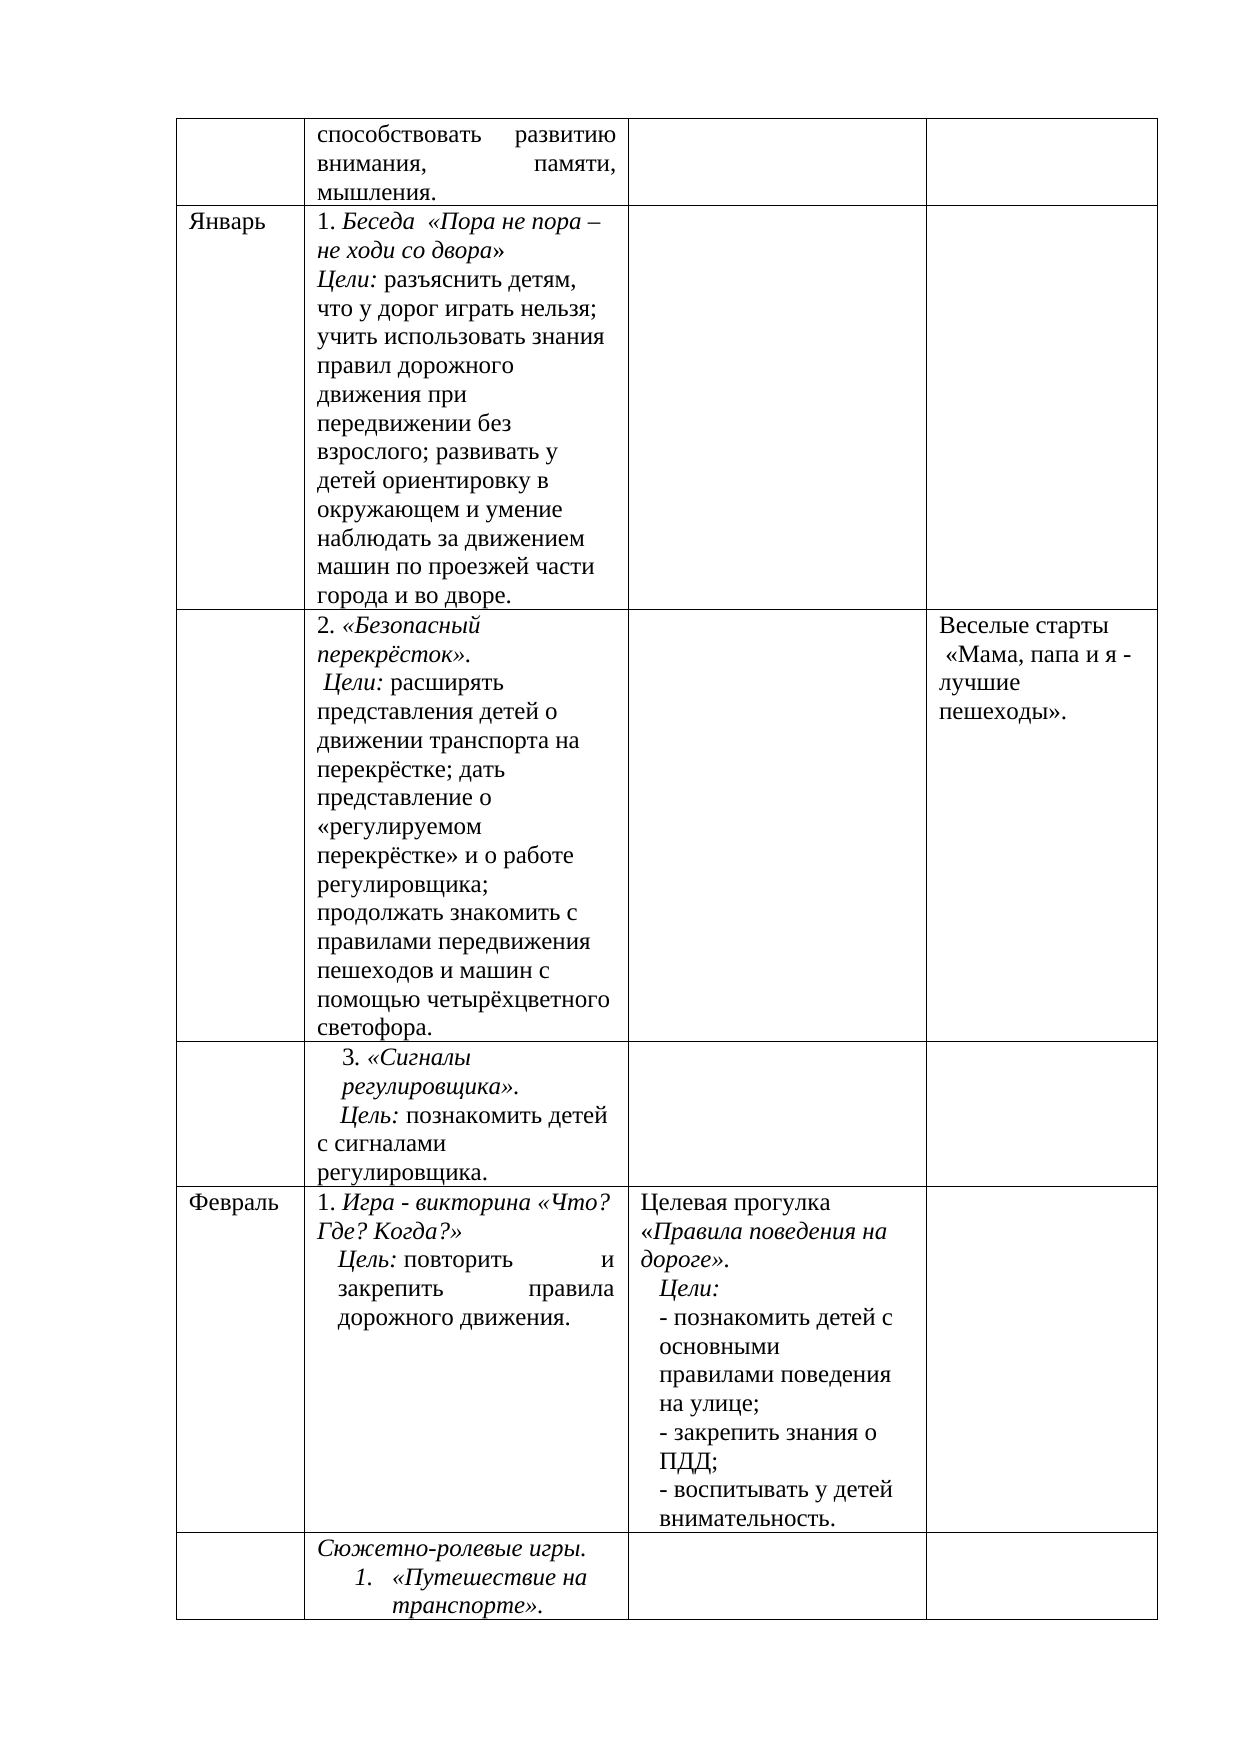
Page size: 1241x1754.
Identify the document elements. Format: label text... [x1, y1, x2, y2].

table_cell [927, 1533, 1157, 1619]
table_cell 1. Игра - викторина «Что? Где? Когда?» Цель: повторить и закрепить правила дорожного движения. [305, 1187, 628, 1532]
table_cell [927, 206, 1157, 609]
table_cell [629, 610, 926, 1041]
table_cell Февраль [177, 1187, 304, 1532]
table_cell Целевая прогулка «Правила поведения на дороге». Цели: - познакомить детей с основными правилами поведения на улице; - закрепить знания о ПДД; - воспитывать у детей внимательность. [629, 1187, 926, 1532]
table_cell [629, 206, 926, 609]
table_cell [305, 119, 628, 205]
table_cell Веселые старты «Мама, папа и я - лучшие пешеходы». [927, 610, 1157, 1041]
table_cell [927, 1042, 1157, 1186]
table_cell [629, 1042, 926, 1186]
table_cell [927, 1187, 1157, 1532]
table_cell 3. «Сигналы регулировщика». Цель: познакомить детей с сигналами регулировщика. [305, 1042, 628, 1186]
table_cell Январь [177, 206, 304, 609]
table_cell 2. «Безопасный перекрёсток». Цели: расширять представления детей о движении транспорта на перекрёстке; дать представление о «регулируемом перекрёстке» и о работе регулировщика; продолжать знакомить с правилами передвижения пешеходов и машин с помощью четырёхцветного светофора. [305, 610, 628, 1041]
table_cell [629, 119, 926, 205]
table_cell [305, 1533, 628, 1619]
table_cell [177, 119, 304, 205]
table_cell [177, 1533, 304, 1619]
table_cell [927, 119, 1157, 205]
table_cell 1. Беседа «Пора не пора – не ходи со двора» Цели: разъяснить детям, что у дорог играть нельзя; учить использовать знания правил дорожного движения при передвижении без взрослого; развивать у детей ориентировку в окружающем и умение наблюдать за движением машин по проезжей части города и во дворе. [305, 206, 628, 609]
table_cell [177, 610, 304, 1041]
table_cell [177, 1042, 304, 1186]
table_cell [629, 1533, 926, 1619]
